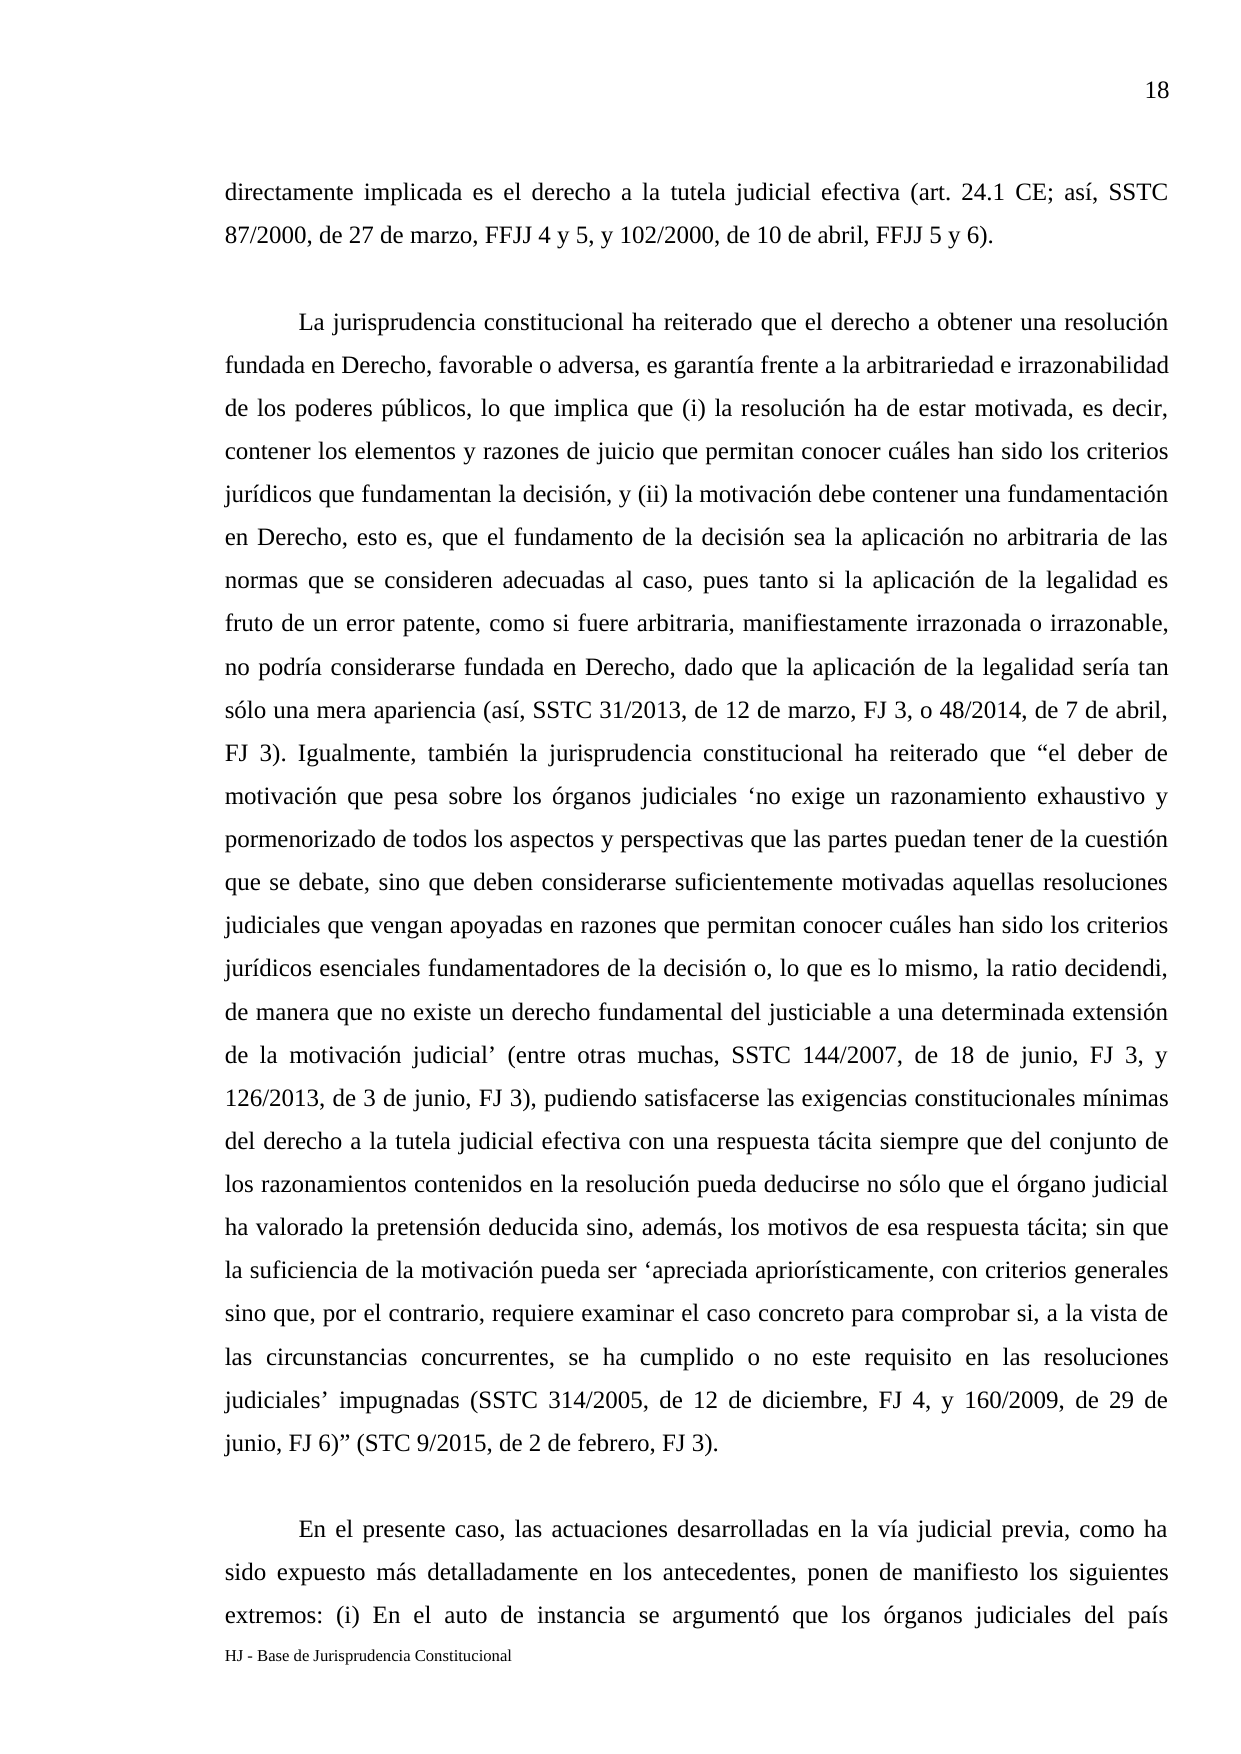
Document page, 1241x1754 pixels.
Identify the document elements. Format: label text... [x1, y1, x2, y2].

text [224, 177, 1169, 249]
text La jurisprudencia constitucional ha reiterado que el derecho a obtener una resolución fundada en Derecho, favorable o adversa, es garantía frente a la arbitrariedad e irrazonabilidad de los poderes públicos, lo que implica que (i) la resolución ha de estar motivada, es decir, contener los elementos y razones de juicio que permitan conocer cuáles han sido los criterios jurídicos que fundamentan la decisión, y (ii) la motivación debe contener una fundamentación en Derecho, esto es, que el fundamento de la decisión sea la aplicación no arbitraria de las normas que se consideren adecuadas al caso, pues tanto si la aplicación de la legalidad es fruto de un error patente, como si fuere arbitraria, manifiestamente irrazonada o irrazonable, no podría considerarse fundada en Derecho, dado que la aplicación de la legalidad sería tan sólo una mera apariencia (así, SSTC 31/2013, de 12 de marzo, FJ 3, o 48/2014, de 7 de abril, FJ 3). Igualmente, también la jurisprudencia constitucional ha reiterado que “el deber de motivación que pesa sobre los órganos judiciales ‘no exige un razonamiento exhaustivo y pormenorizado de todos los aspectos y perspectivas que las partes puedan tener de la cuestión que se debate, sino que deben considerarse suficientemente motivadas aquellas resoluciones judiciales que vengan apoyadas en razones que permitan conocer cuáles han sido los criterios jurídicos esenciales fundamentadores de la decisión o, lo que es lo mismo, la ratio decidendi, de manera que no existe un derecho fundamental del justiciable a una determinada extensión de la motivación judicial’ (entre otras muchas, SSTC 144/2007, de 18 de junio, FJ 3, y 126/2013, de 3 de junio, FJ 3), pudiendo satisfacerse las exigencias constitucionales mínimas del derecho a la tutela judicial efectiva con una respuesta tácita siempre que del conjunto de los razonamientos contenidos en la resolución pueda deducirse no sólo que el órgano judicial ha valorado la pretensión deducida sino, además, los motivos de esa respuesta tácita; sin que la suficiencia de la motivación pueda ser ‘apreciada apriorísticamente, con criterios generales sino que, por el contrario, requiere examinar el caso concreto para comprobar si, a la vista de las circunstancias concurrentes, se ha cumplido o no este requisito en las resoluciones judiciales’ impugnadas (SSTC 314/2005, de 12 de diciembre, FJ 4, y 160/2009, de 29 de junio, FJ 6)” (STC 9/2015, de 2 de febrero, FJ 3). [224, 307, 1169, 1457]
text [224, 1514, 1169, 1629]
